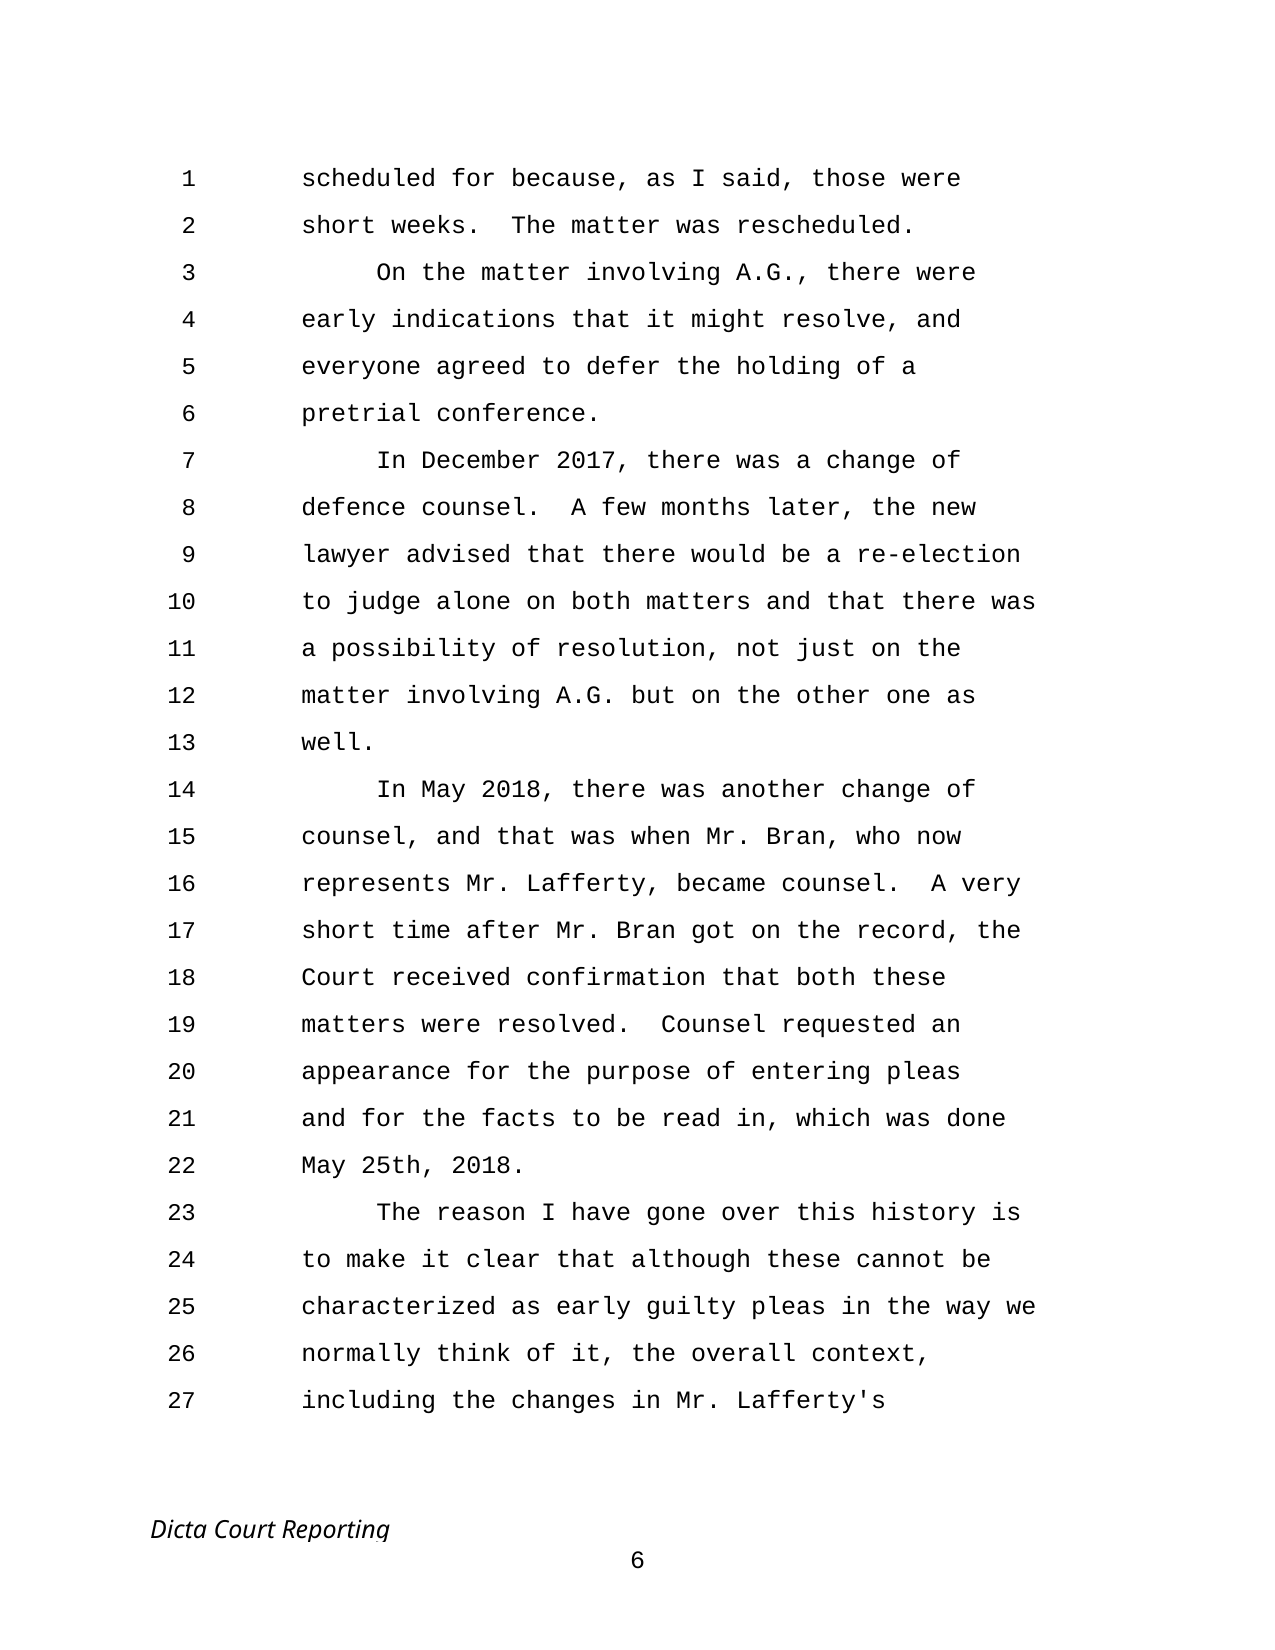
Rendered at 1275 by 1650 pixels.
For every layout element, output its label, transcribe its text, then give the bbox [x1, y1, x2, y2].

list everyone agreed to defer the holding of a [181, 353, 1096, 382]
list scheduled for because, as I said, those were [181, 165, 1096, 193]
list defence counsel. A few months later, the new [181, 494, 1096, 523]
list represents Mr. Lafferty, became counsel. A very [167, 870, 1096, 899]
list matters were resolved. Counsel requested an [167, 1011, 1096, 1040]
list and for the facts to be read in, which was done [167, 1105, 1096, 1134]
list to make it clear that although these cannot be [167, 1246, 1096, 1275]
list In May 2018, there was another change of [167, 776, 1096, 805]
list On the matter involving A.G., there were [181, 259, 1096, 287]
list In December 2017, there was a change of [181, 447, 1096, 476]
list including the changes in Mr. Lafferty's [167, 1387, 1096, 1416]
list counsel, and that was when Mr. Bran, who now [167, 823, 1096, 852]
list a possibility of resolution, not just on the [167, 635, 1096, 664]
list appearance for the purpose of entering pleas [167, 1058, 1096, 1087]
list Court received confirmation that both these [167, 964, 1096, 993]
list matter involving A.G. but on the other one as [167, 682, 1096, 711]
list well. [167, 729, 1096, 758]
list early indications that it might resolve, and [181, 306, 1096, 334]
list characterized as early guilty pleas in the way we [167, 1293, 1096, 1322]
list pretrial conference. [181, 400, 1096, 428]
list short time after Mr. Bran got on the record, the [167, 917, 1096, 946]
text 22 May 25th, 2018. [167, 1152, 1096, 1181]
list The reason I have gone over this history is [167, 1199, 1096, 1228]
list to judge alone on both matters and that there was [167, 588, 1096, 617]
list normally think of it, the overall context, [167, 1340, 1096, 1369]
list short weeks. The matter was rescheduled. [181, 212, 1096, 241]
list lawyer advised that there would be a re-election [181, 541, 1096, 569]
